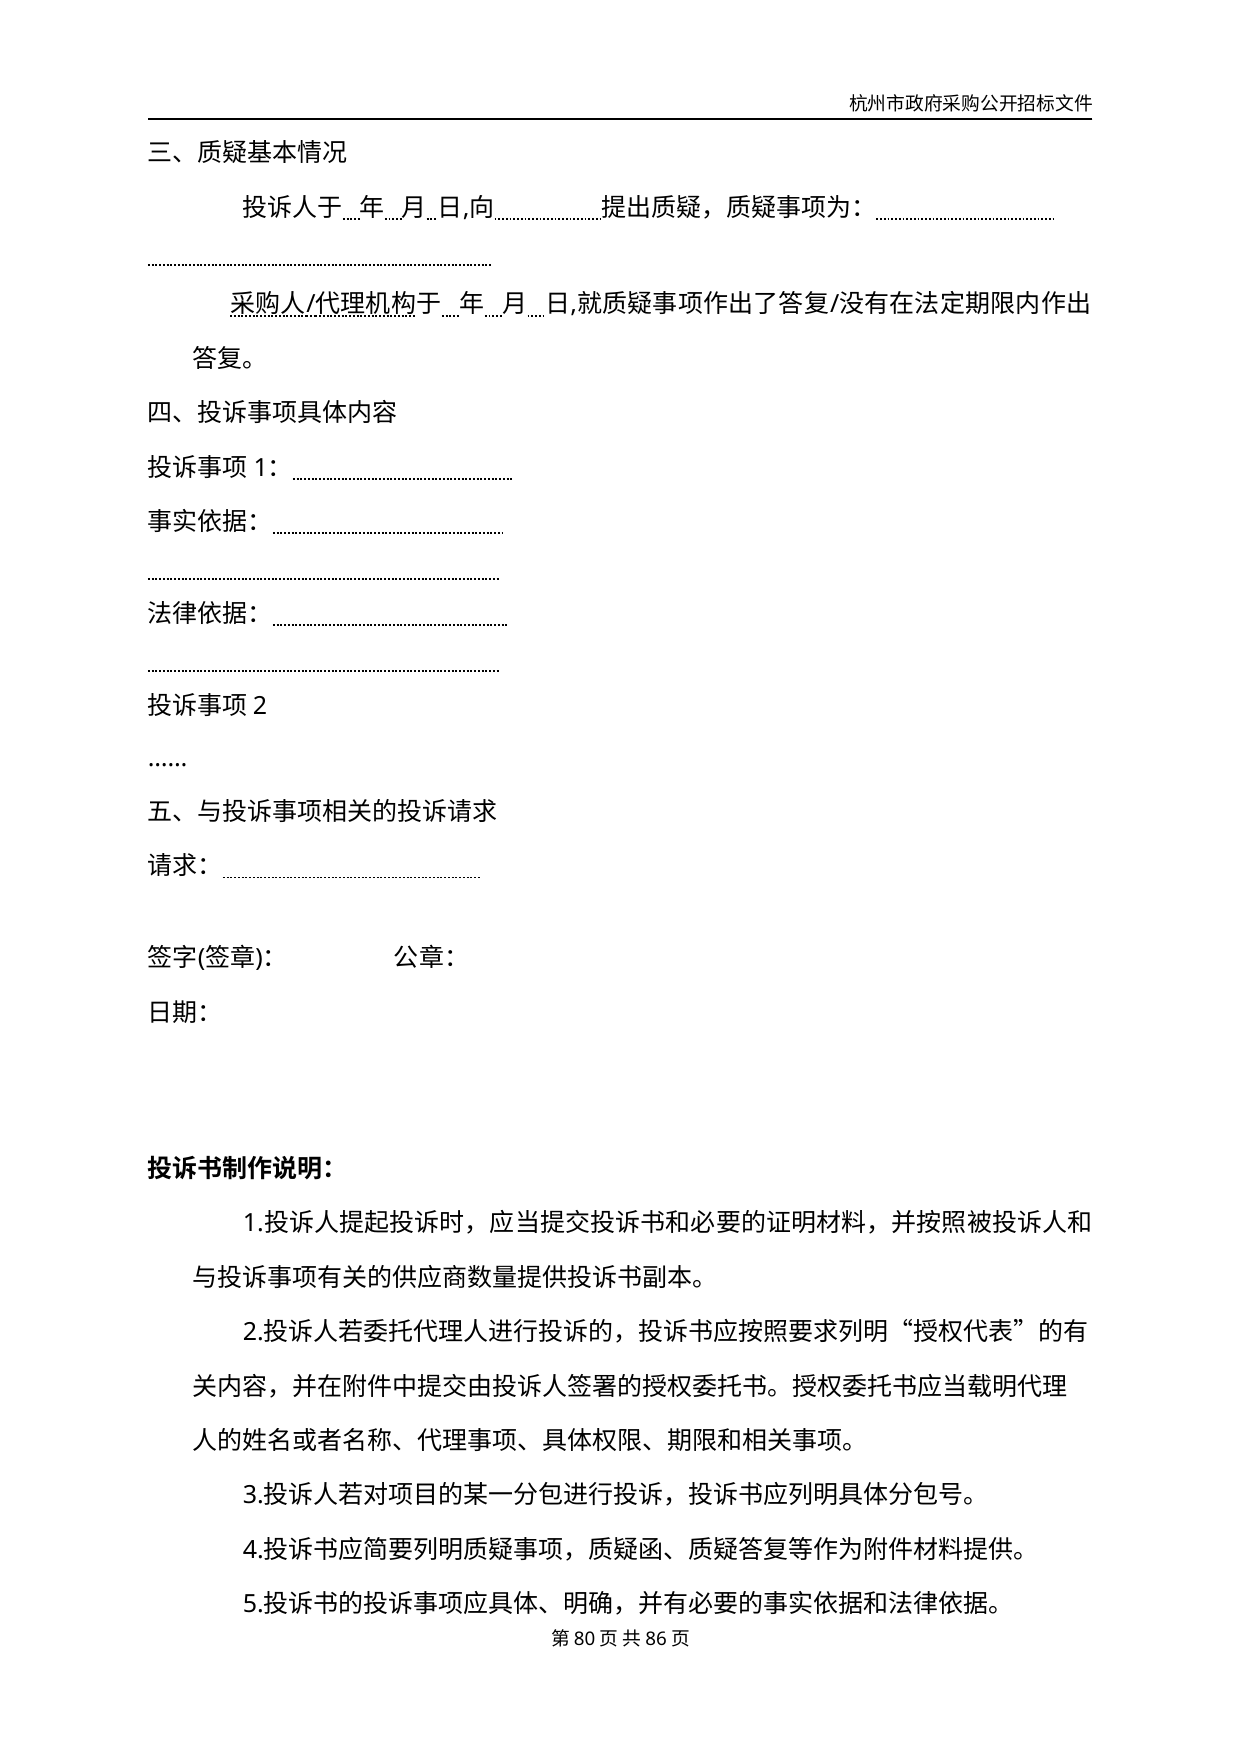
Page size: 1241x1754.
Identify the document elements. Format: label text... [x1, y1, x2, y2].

text 投诉人于 年 月 日,向 提出质疑，质疑事项为： [193, 187, 1092, 223]
text 五、与投诉事项相关的投诉请求 [148, 791, 1092, 827]
text 签字(签章)： 公章： [148, 938, 1092, 974]
text 三、质疑基本情况 [148, 133, 1092, 169]
text 投诉事项 1： [148, 447, 1092, 483]
text 投诉书制作说明： [148, 1148, 1092, 1185]
text …… [148, 740, 1092, 774]
text 法律依据： [148, 593, 1092, 630]
text 3.投诉人若对项目的某一分包进行投诉，投诉书应列明具体分包号。 [193, 1475, 1092, 1511]
text 事实依据： [148, 501, 1092, 538]
text 日期： [148, 992, 1092, 1028]
text 5.投诉书的投诉事项应具体、明确，并有必要的事实依据和法律依据。 [193, 1583, 1092, 1620]
text 四、投诉事项具体内容 [148, 393, 1092, 429]
text 采购人/代理机构于 年 月 日,就质疑事项作出了答复/没有在法定期限内作出答复。 [193, 284, 1092, 374]
text 4.投诉书应简要列明质疑事项，质疑函、质疑答复等作为附件材料提供。 [193, 1529, 1092, 1565]
text 投诉事项2 [148, 686, 1092, 722]
text 请求： [148, 846, 1092, 882]
text 2.投诉人若委托代理人进行投诉的，投诉书应按照要求列明“授权代表”的有关内容，并在附件中提交由投诉人签署的授权委托书。授权委托书应当载明代理人的姓名或者名称、代理事项、具体权限、期限和相关事项。 [193, 1312, 1092, 1457]
text 1.投诉人提起投诉时，应当提交投诉书和必要的证明材料，并按照被投诉人和与投诉事项有关的供应商数量提供投诉书副本。 [193, 1203, 1092, 1293]
